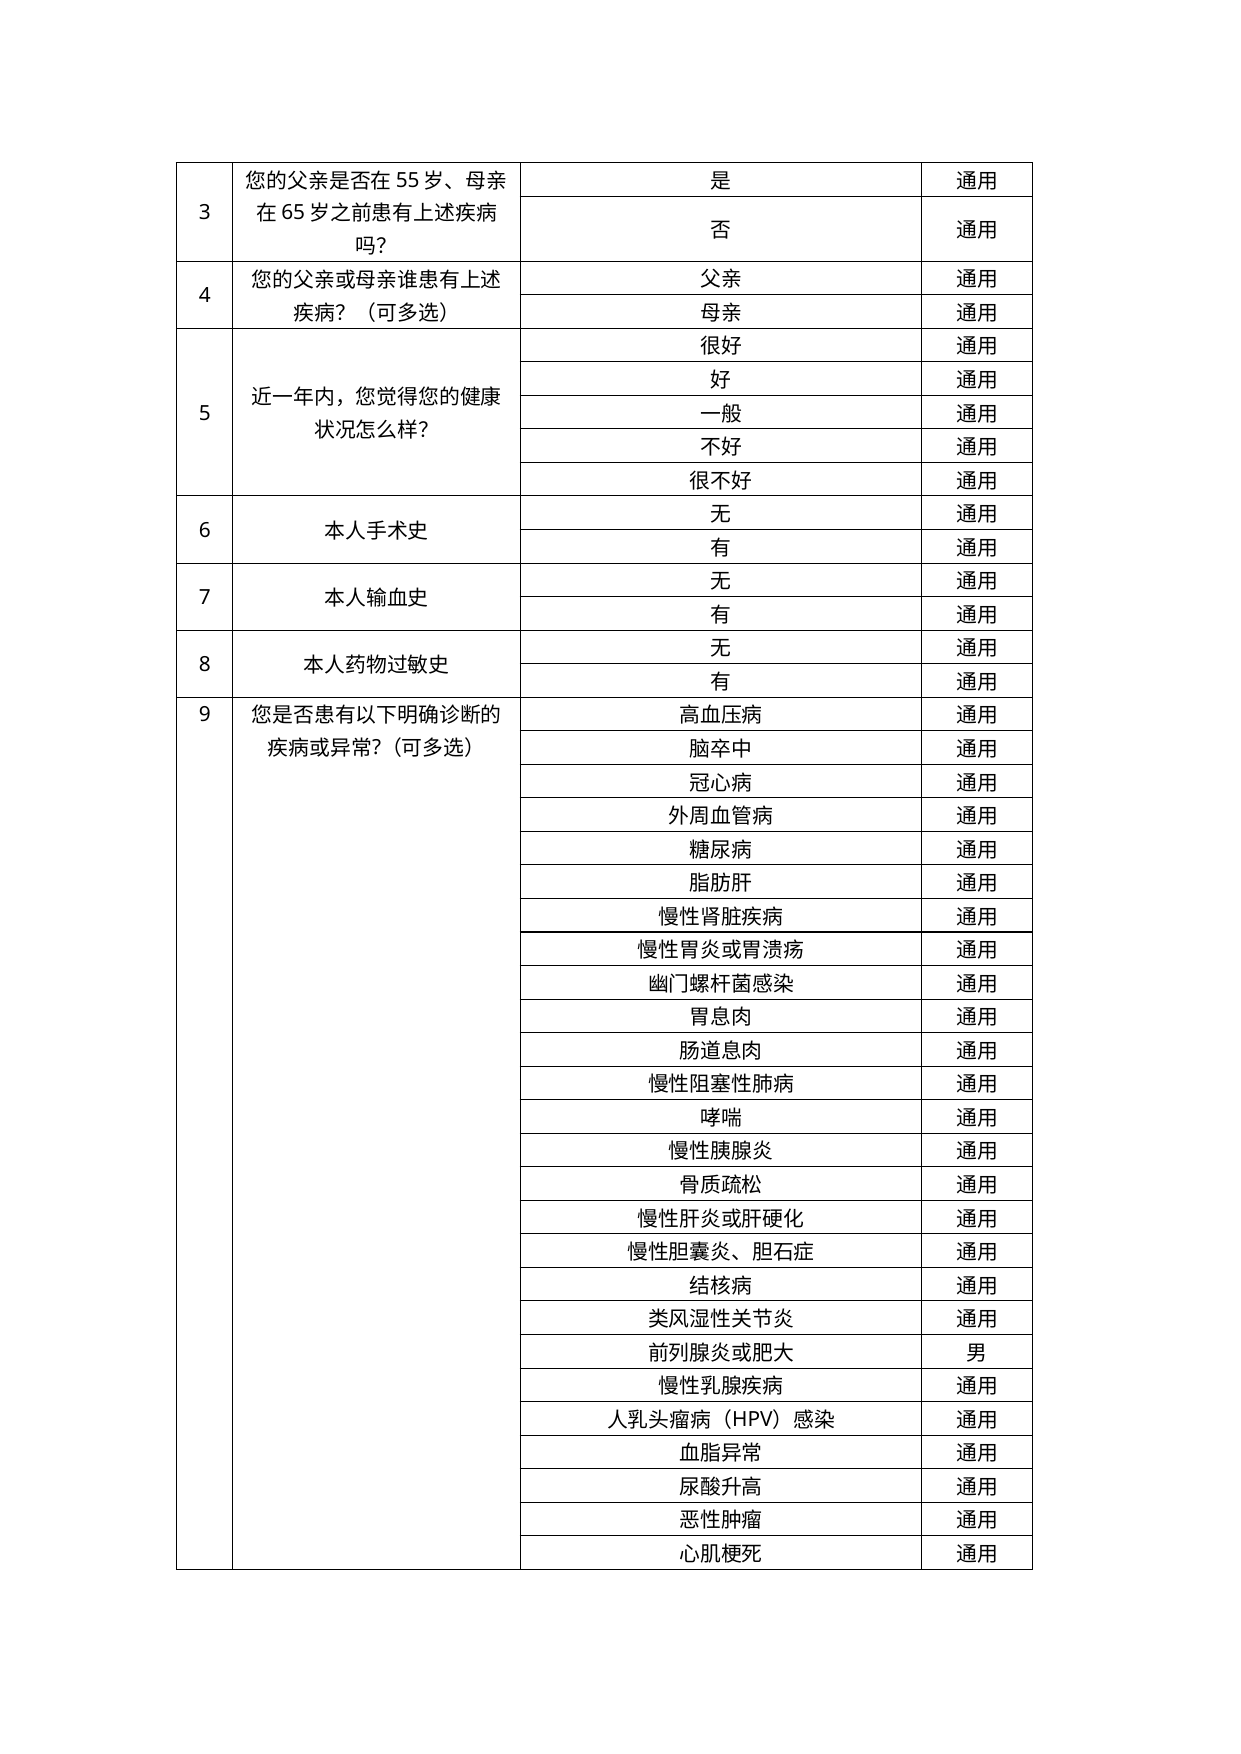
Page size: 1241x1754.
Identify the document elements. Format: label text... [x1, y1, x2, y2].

table_cell 高血压病 [521, 698, 921, 730]
table_cell 是 [521, 163, 921, 196]
table_cell 通用 [922, 698, 1032, 730]
table_cell 慢性肝炎或肝硬化 [521, 1201, 921, 1233]
table_cell 通用 [922, 262, 1032, 294]
table_cell 脑卒中 [521, 731, 921, 764]
table_cell 5 [177, 329, 232, 495]
table_cell 通用 [922, 731, 1032, 764]
table_cell 结核病 [521, 1268, 921, 1300]
table_cell 幽门螺杆菌感染 [521, 966, 921, 998]
table_cell 有 [521, 530, 921, 562]
table_cell 近一年内，您觉得您的健康状况怎么样？ [233, 329, 520, 495]
table_cell 通用 [922, 1301, 1032, 1334]
table_cell 通用 [922, 1134, 1032, 1166]
table_cell 通用 [922, 163, 1032, 196]
table_cell 通用 [922, 1100, 1032, 1133]
table_cell 通用 [922, 865, 1032, 898]
table_cell 通用 [922, 530, 1032, 562]
table_cell 糖尿病 [521, 832, 921, 864]
table_cell 通用 [922, 1503, 1032, 1535]
table_cell 人乳头瘤病（HPV）感染 [521, 1402, 921, 1434]
table_cell 本人手术史 [233, 496, 520, 562]
table_cell 通用 [922, 765, 1032, 797]
table_cell 母亲 [521, 295, 921, 328]
table_cell 慢性肾脏疾病 [521, 899, 921, 931]
table_cell 慢性阻塞性肺病 [521, 1067, 921, 1099]
table_cell 通用 [922, 329, 1032, 361]
table_cell 通用 [922, 832, 1032, 864]
table_cell 无 [521, 496, 921, 529]
table_cell 通用 [922, 197, 1032, 261]
table_cell 好 [521, 362, 921, 395]
table_cell 有 [521, 664, 921, 697]
table_cell 血脂异常 [521, 1436, 921, 1468]
table_cell 通用 [922, 899, 1032, 931]
table_cell 本人输血史 [233, 564, 520, 629]
table_cell 尿酸升高 [521, 1469, 921, 1502]
table_cell 通用 [922, 1167, 1032, 1200]
table_cell 慢性胃炎或胃溃疡 [521, 933, 921, 965]
table_cell 通用 [922, 1268, 1032, 1300]
table_cell 通用 [922, 496, 1032, 529]
table_cell 有 [521, 597, 921, 629]
table_cell 通用 [922, 1469, 1032, 1502]
table_cell 心肌梗死 [521, 1536, 921, 1569]
table_cell 通用 [922, 798, 1032, 831]
table_cell 冠心病 [521, 765, 921, 797]
table_cell 通用 [922, 1201, 1032, 1233]
table_cell 父亲 [521, 262, 921, 294]
table_cell 无 [521, 631, 921, 663]
table_cell 通用 [922, 295, 1032, 328]
table_cell 您是否患有以下明确诊断的疾病或异常?（可多选） [233, 698, 520, 1569]
table_cell 通用 [922, 664, 1032, 697]
table_cell 哮喘 [521, 1100, 921, 1133]
table_cell 通用 [922, 966, 1032, 998]
table_cell 通用 [922, 362, 1032, 395]
table_cell 9 [177, 698, 232, 1569]
table_cell 肠道息肉 [521, 1033, 921, 1066]
table_cell 通用 [922, 1536, 1032, 1569]
table_cell 您的父亲是否在55岁、母亲在65岁之前患有上述疾病吗？ [233, 163, 520, 261]
table_cell 6 [177, 496, 232, 562]
table_cell 通用 [922, 1402, 1032, 1434]
table_cell 否 [521, 197, 921, 261]
table_cell 很不好 [521, 463, 921, 495]
table_cell 脂肪肝 [521, 865, 921, 898]
table_cell 通用 [922, 564, 1032, 596]
table_cell 恶性肿瘤 [521, 1503, 921, 1535]
table_cell 前列腺炎或肥大 [521, 1335, 921, 1367]
table_cell 通用 [922, 1033, 1032, 1066]
table_cell 慢性胰腺炎 [521, 1134, 921, 1166]
table_cell 通用 [922, 463, 1032, 495]
table_cell 通用 [922, 933, 1032, 965]
table_cell 通用 [922, 1369, 1032, 1401]
table_cell 骨质疏松 [521, 1167, 921, 1200]
table_cell 外周血管病 [521, 798, 921, 831]
table_cell 不好 [521, 429, 921, 462]
table_cell 8 [177, 631, 232, 697]
table_cell 4 [177, 262, 232, 328]
table_cell 通用 [922, 429, 1032, 462]
table_cell 慢性乳腺疾病 [521, 1369, 921, 1401]
table_cell 7 [177, 564, 232, 629]
table_cell 一般 [521, 396, 921, 428]
table_cell 很好 [521, 329, 921, 361]
table_cell 通用 [922, 631, 1032, 663]
table_cell 慢性胆囊炎、胆石症 [521, 1234, 921, 1267]
table_cell 通用 [922, 1067, 1032, 1099]
table_cell 男 [922, 1335, 1032, 1367]
table_cell 通用 [922, 396, 1032, 428]
table_cell 通用 [922, 1000, 1032, 1032]
table_cell 胃息肉 [521, 1000, 921, 1032]
table_cell 本人药物过敏史 [233, 631, 520, 697]
table_cell 无 [521, 564, 921, 596]
table_cell 您的父亲或母亲谁患有上述疾病？（可多选） [233, 262, 520, 328]
table_cell 通用 [922, 597, 1032, 629]
table_cell 通用 [922, 1234, 1032, 1267]
table_cell 类风湿性关节炎 [521, 1301, 921, 1334]
table_cell 3 [177, 163, 232, 261]
table_cell 通用 [922, 1436, 1032, 1468]
